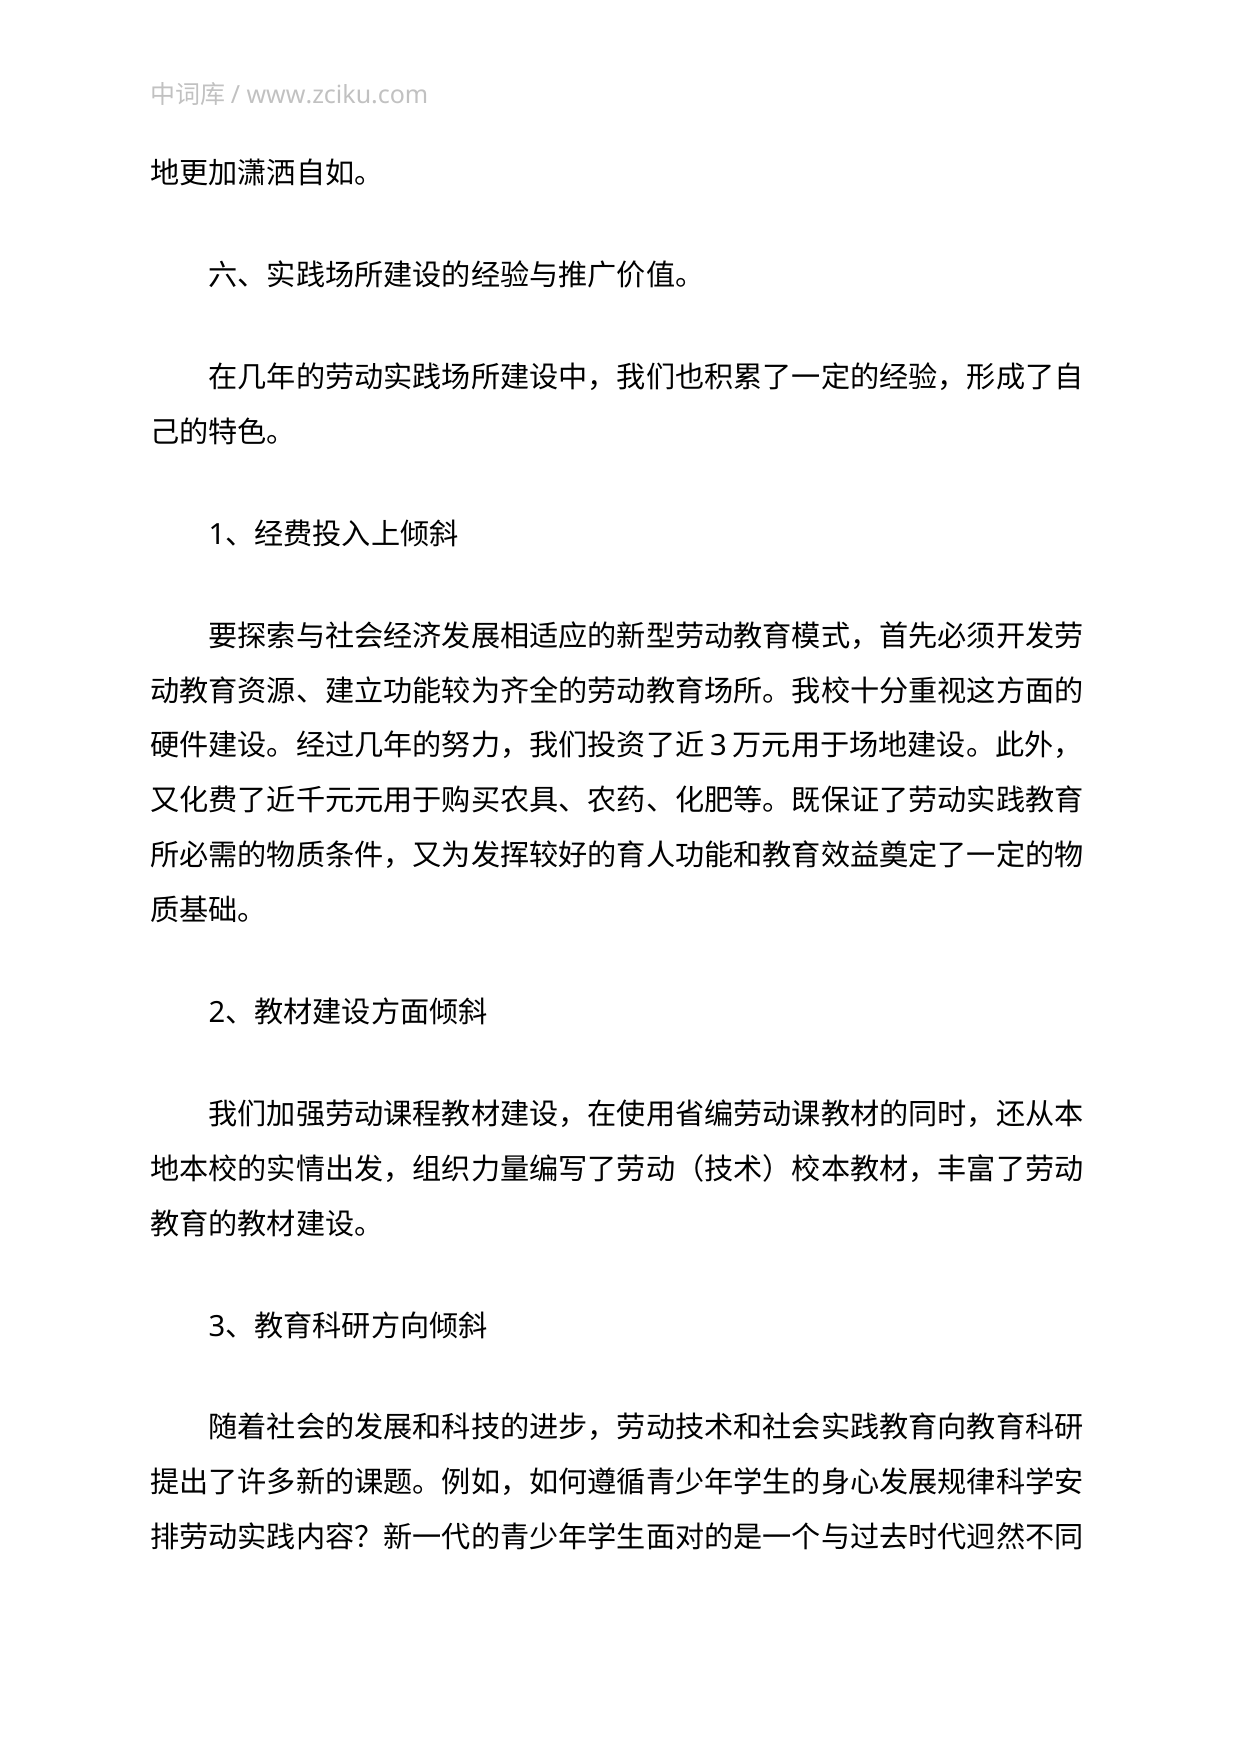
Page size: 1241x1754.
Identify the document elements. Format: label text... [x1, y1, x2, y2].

text 我们加强劳动课程教材建设，在使用省编劳动课教材的同时，还从本地本校的实情出发，组织力量编写了劳动（技术）校本教材，丰富了劳动教育的教材建设。 [150, 1091, 1090, 1243]
text 在几年的劳动实践场所建设中，我们也积累了一定的经验，形成了自己的特色。 [150, 353, 1090, 451]
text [150, 150, 1090, 192]
text 1、经费投入上倾斜 [150, 510, 1090, 553]
text 3、教育科研方向倾斜 [150, 1302, 1090, 1344]
text 要探索与社会经济发展相适应的新型劳动教育模式，首先必须开发劳动教育资源、建立功能较为齐全的劳动教育场所。我校十分重视这方面的硬件建设。经过几年的努力，我们投资了近3万元用于场地建设。此外，又化费了近千元元用于购买农具、农药、化肥等。既保证了劳动实践教育所必需的物质条件，又为发挥较好的育人功能和教育效益奠定了一定的物质基础。 [150, 612, 1090, 929]
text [150, 1404, 1090, 1556]
text 六、实践场所建设的经验与推广价值。 [150, 252, 1090, 294]
text 2、教材建设方面倾斜 [150, 988, 1090, 1031]
